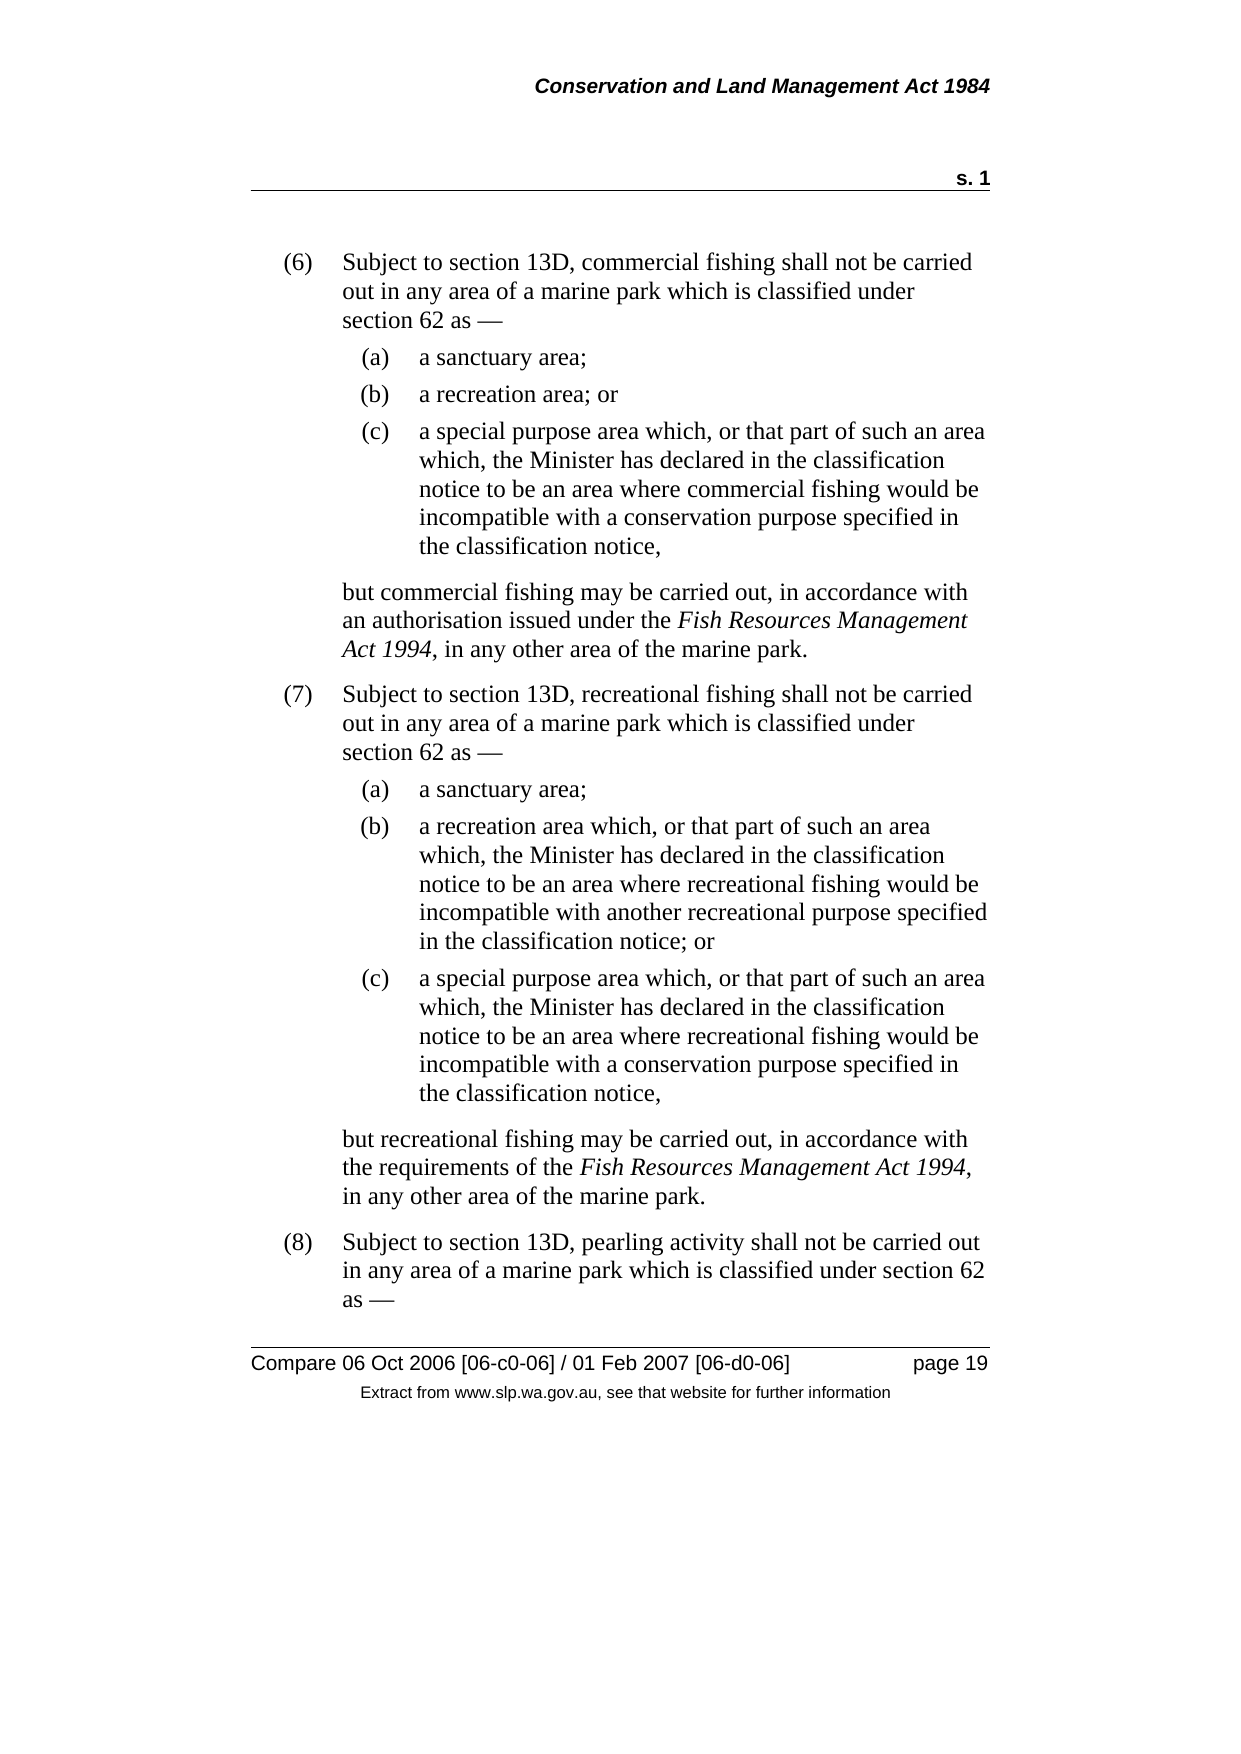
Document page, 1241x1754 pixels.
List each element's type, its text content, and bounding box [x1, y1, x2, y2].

text (8) Subject to section 13D, pearling activity shall not be carried out in any area of a marine park which is classified under section 62 as — [251, 1227, 990, 1313]
text but recreational fishing may be carried out, in accordance with the requirements of the Fish Resources Management Act 1994, in any other area of the marine park. [251, 1124, 990, 1210]
text (c) a special purpose area which, or that part of such an area which, the Minister has declared in the classification notice to be an area where recreational fishing would be incompatible with a conservation purpose specified in the classification notice, [251, 963, 990, 1107]
text (b) a recreation area; or [251, 379, 990, 408]
text but commercial fishing may be carried out, in accordance with an authorisation issued under the Fish Resources Management Act 1994, in any other area of the marine park. [251, 577, 990, 663]
text (6) Subject to section 13D, commercial fishing shall not be carried out in any area of a marine park which is classified under section 62 as — [251, 247, 990, 334]
text (b) a recreation area which, or that part of such an area which, the Minister has declared in the classification notice to be an area where recreational fishing would be incompatible with another recreational purpose specified in the classification notice; or [251, 811, 990, 955]
text (a) a sanctuary area; [251, 774, 990, 803]
text (c) a special purpose area which, or that part of such an area which, the Minister has declared in the classification notice to be an area where commercial fishing would be incompatible with a conservation purpose specified in the classification notice, [251, 416, 990, 560]
text (7) Subject to section 13D, recreational fishing shall not be carried out in any area of a marine park which is classified under section 62 as — [251, 679, 990, 766]
text (a) a sanctuary area; [251, 342, 990, 371]
